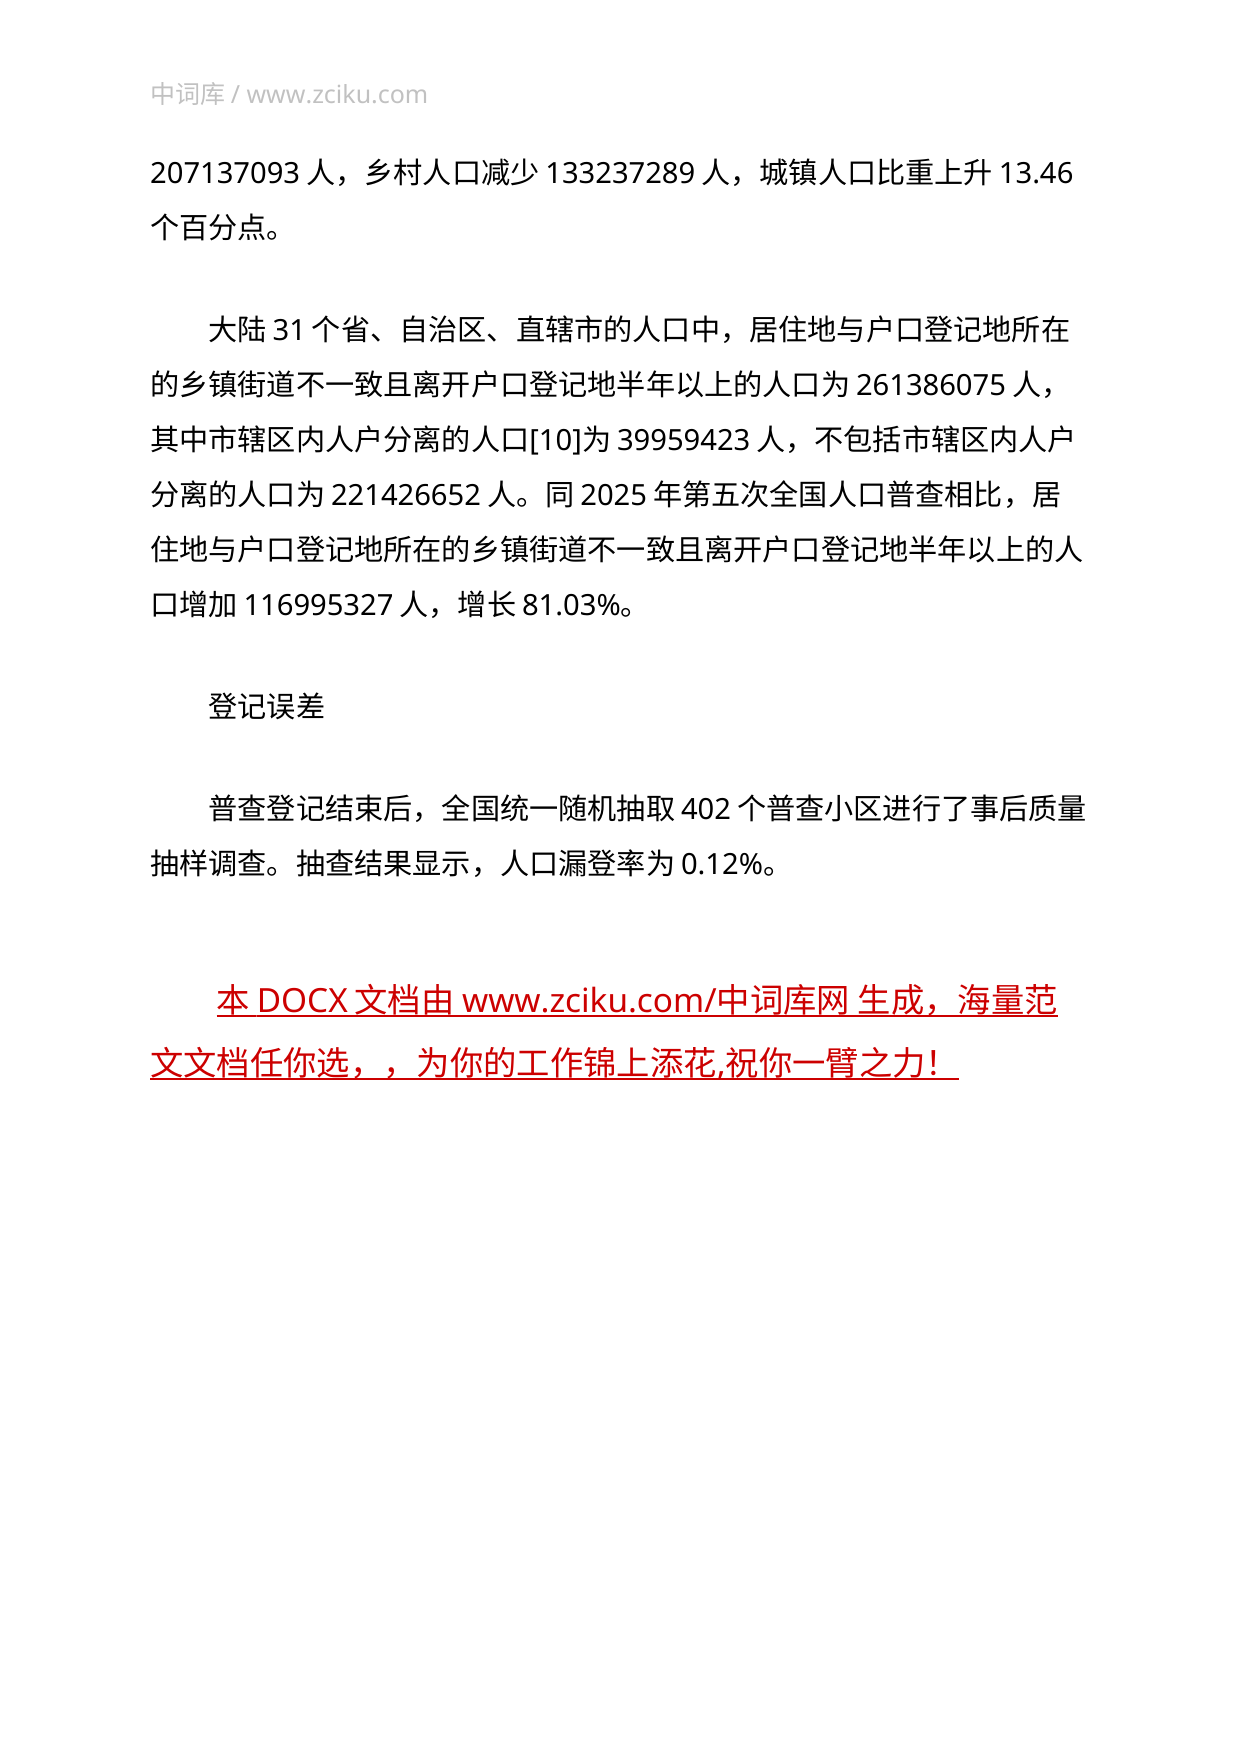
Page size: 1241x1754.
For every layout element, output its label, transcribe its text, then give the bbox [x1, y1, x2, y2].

text 本DOCX文档由 www.zciku.com/中词库网 生成，海量范文文档任你选，，为你的工作锦上添花,祝你一臂之力！ [150, 974, 1090, 1085]
text 大陆31个省、自治区、直辖市的人口中，居住地与户口登记地所在的乡镇街道不一致且离开户口登记地半年以上的人口为261386075人，其中市辖区内人户分离的人口[10]为39959423人，不包括市辖区内人户分离的人口为221426652人。同2025年第五次全国人口普查相比，居住地与户口登记地所在的乡镇街道不一致且离开户口登记地半年以上的人口增加116995327人，增长81.03%。 [150, 307, 1090, 624]
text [150, 150, 1090, 247]
text 普查登记结束后，全国统一随机抽取402个普查小区进行了事后质量抽样调查。抽查结果显示，人口漏登率为0.12%。 [150, 785, 1090, 883]
text 登记误差 [150, 684, 1090, 726]
